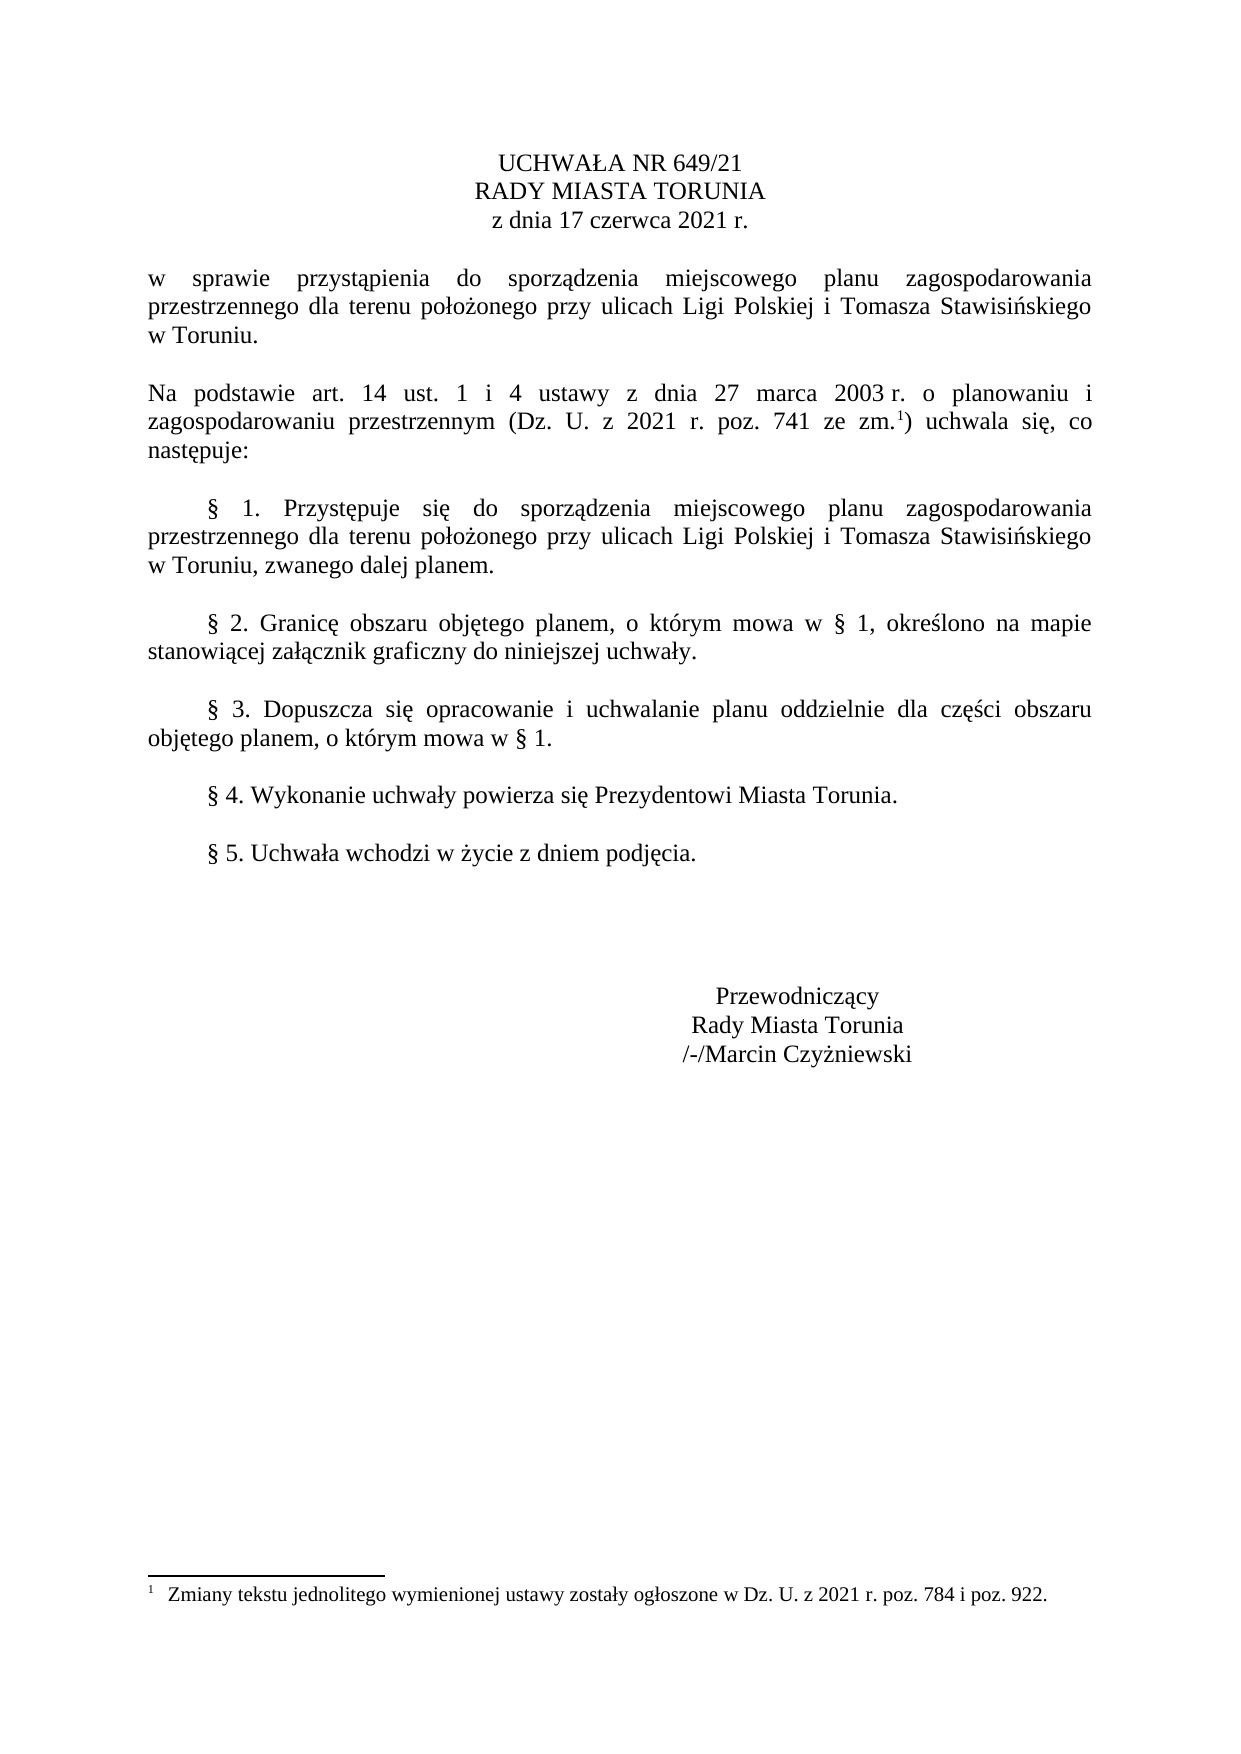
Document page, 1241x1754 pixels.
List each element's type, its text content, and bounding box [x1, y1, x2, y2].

text § 5. Uchwała wchodzi w życie z dniem podjęcia. [148, 838, 1093, 866]
text Na podstawie art. 14 ust. 1 i 4 ustawy z dnia 27 marca 2003 r. o planowaniu i zagospodarowaniu przestrzennym (Dz. U. z 2021 r. poz. 741 ze zm.) uchwala się, co następuje: [148, 378, 1093, 464]
text UCHWAŁA NR 649/21 [148, 148, 1093, 176]
text § 3. Dopuszcza się opracowanie i uchwalanie planu oddzielnie dla części obszaru objętego planem, o którym mowa w § 1. [148, 694, 1093, 751]
text Przewodniczący [148, 981, 1093, 1010]
text z dnia 17 czerwca 2021 r. [148, 205, 1093, 234]
text RADY MIASTA TORUNIA [148, 176, 1093, 205]
text § 4. Wykonanie uchwały powierza się Prezydentowi Miasta Torunia. [148, 780, 1093, 809]
text Rady Miasta Torunia [148, 1010, 1093, 1039]
text /-/Marcin Czyżniewski [148, 1039, 1093, 1068]
text § 2. Granicę obszaru objętego planem, o którym mowa w § 1, określono na mapie stanowiącej załącznik graficzny do niniejszej uchwały. [148, 608, 1093, 665]
text § 1. Przystępuje się do sporządzenia miejscowego planu zagospodarowania przestrzennego dla terenu położonego przy ulicach Ligi Polskiej i Tomasza Stawisińskiego w Toruniu, zwanego dalej planem. [148, 493, 1093, 579]
text w sprawie przystąpienia do sporządzenia miejscowego planu zagospodarowania przestrzennego dla terenu położonego przy ulicach Ligi Polskiej i Tomasza Stawisińskiego w Toruniu. [148, 263, 1093, 349]
